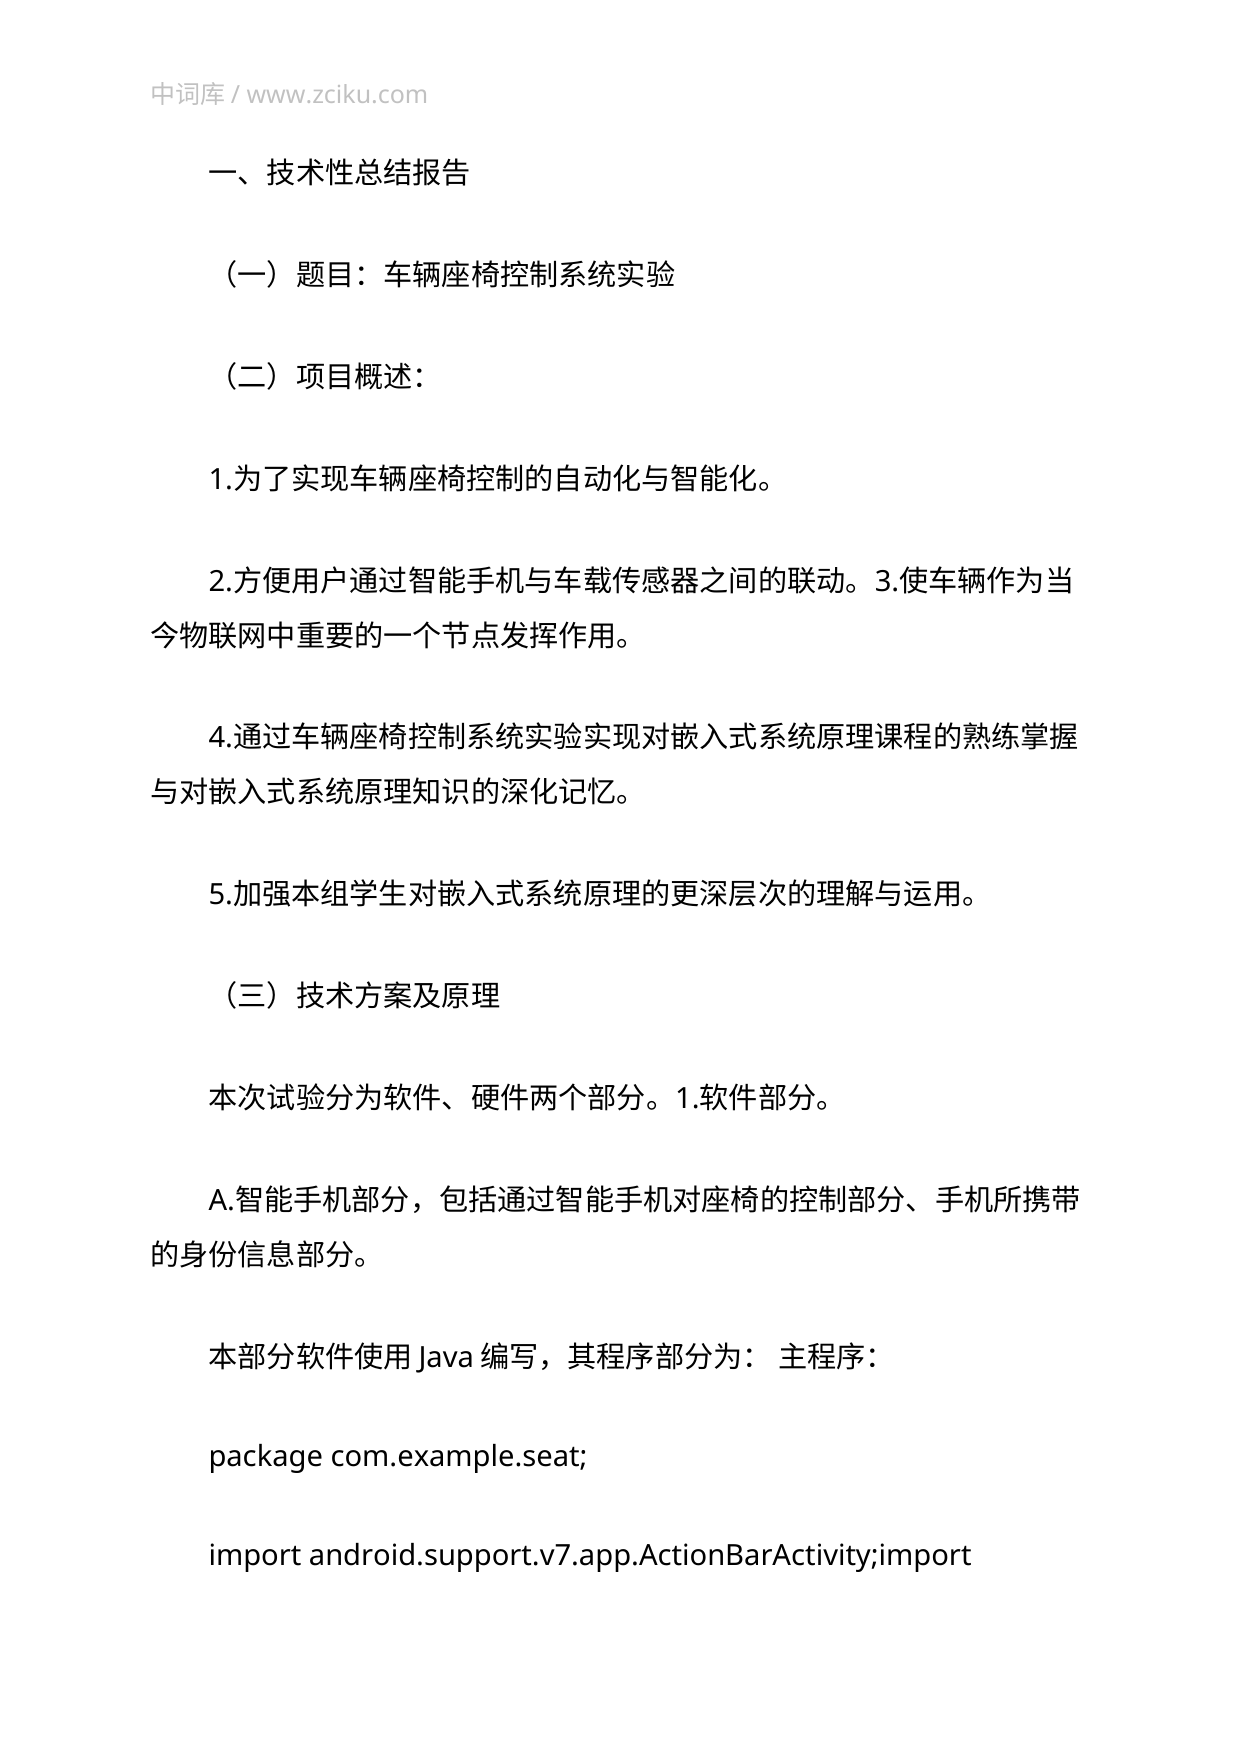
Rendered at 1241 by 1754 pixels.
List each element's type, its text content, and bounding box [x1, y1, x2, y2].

text 本部分软件使用Java编写，其程序部分为： 主程序： [150, 1333, 1090, 1376]
text 本次试验分为软件、硬件两个部分。1.软件部分。 [150, 1074, 1090, 1117]
text （三）技术方案及原理 [150, 973, 1090, 1015]
text 1.为了实现车辆座椅控制的自动化与智能化。 [150, 455, 1090, 498]
text A.智能手机部分，包括通过智能手机对座椅的控制部分、手机所携带的身份信息部分。 [150, 1177, 1090, 1274]
text 5.加强本组学生对嵌入式系统原理的更深层次的理解与运用。 [150, 871, 1090, 913]
text （一）题目：车辆座椅控制系统实验 [150, 252, 1090, 294]
text 4.通过车辆座椅控制系统实验实现对嵌入式系统原理课程的熟练掌握与对嵌入式系统原理知识的深化记忆。 [150, 714, 1090, 811]
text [150, 1534, 1090, 1573]
text 2.方便用户通过智能手机与车载传感器之间的联动。3.使车辆作为当今物联网中重要的一个节点发挥作用。 [150, 557, 1090, 654]
text （二）项目概述： [150, 353, 1090, 396]
text package com.example.seat; [150, 1435, 1090, 1475]
text 一、技术性总结报告 [150, 150, 1090, 192]
